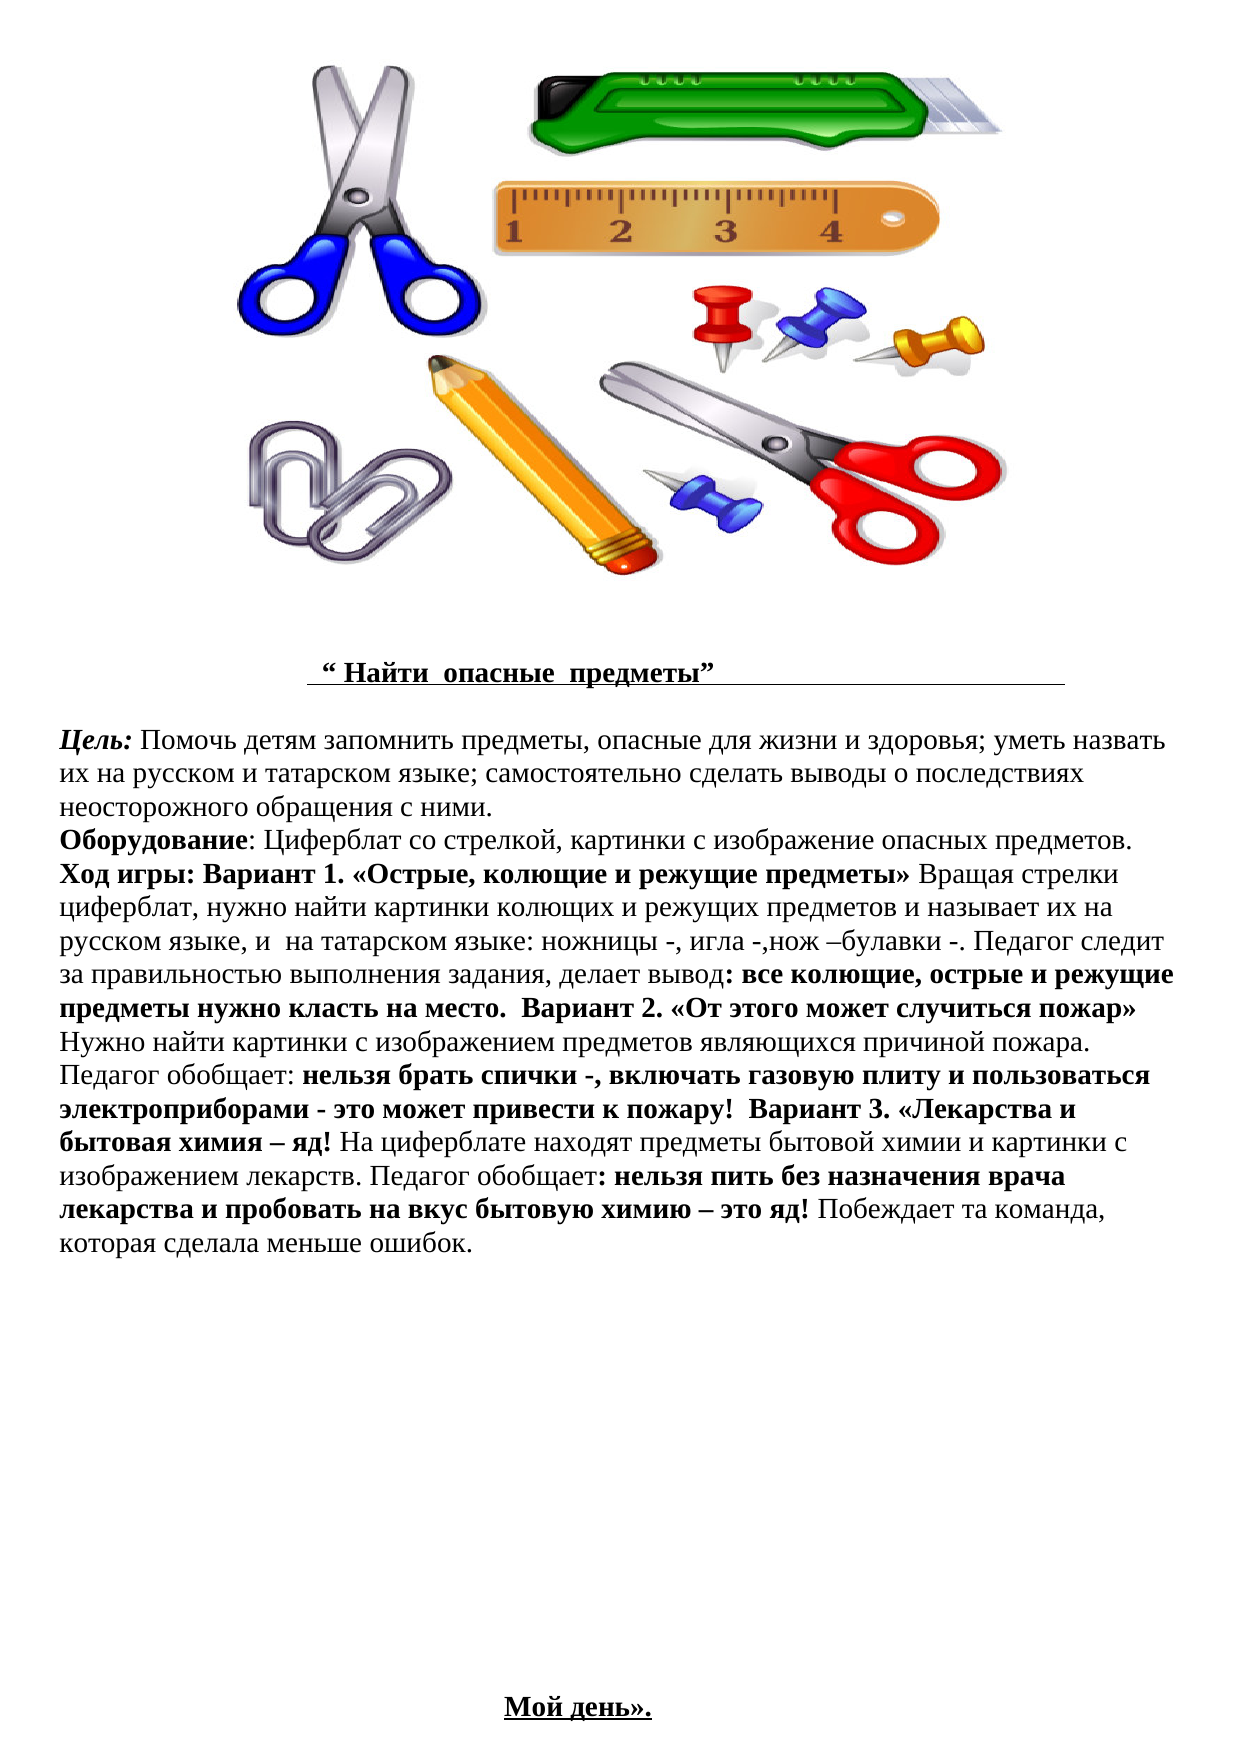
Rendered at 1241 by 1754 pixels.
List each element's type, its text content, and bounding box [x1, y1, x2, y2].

text “ Найти опасные предметы” [59, 655, 1181, 688]
text Цель: Помочь детям запомнить предметы, опасные для жизни и здоровья; уметь назвать их на русском и татарском языке; самостоятельно сделать выводы о последствиях неосторожного обращения с ними. Оборудование: Циферблат со стрелкой, картинки с изображение опасных предметов. [59, 722, 1181, 856]
picture [200, 44, 1040, 594]
text Ход игры: Вариант 1. «Острые, колющие и режущие предметы» Вращая стрелки циферблат, нужно найти картинки колющих и режущих предметов и называет их на русском языке, и на татарском языке: ножницы -, игла -,нож –булавки -. Педагог следит за правильностью выполнения задания, делает вывод: все колющие, острые и режущие предметы нужно класть на место. Вариант 2. «От этого может случиться пожар» Нужно найти картинки с изображением предметов являющихся причиной пожара. Педагог обобщает: нельзя брать спички -, включать газовую плиту и пользоваться электроприборами - это может привести к пожару! Вариант 3. «Лекарства и бытовая химия – яд! На циферблате находят предметы бытовой химии и картинки с изображением лекарств. Педагог обобщает: нельзя пить без назначения врача лекарства и пробовать на вкус бытовую химию – это яд! Побеждает та команда, которая сделала меньше ошибок. [59, 856, 1181, 1258]
text Мой день». [59, 1689, 1181, 1722]
